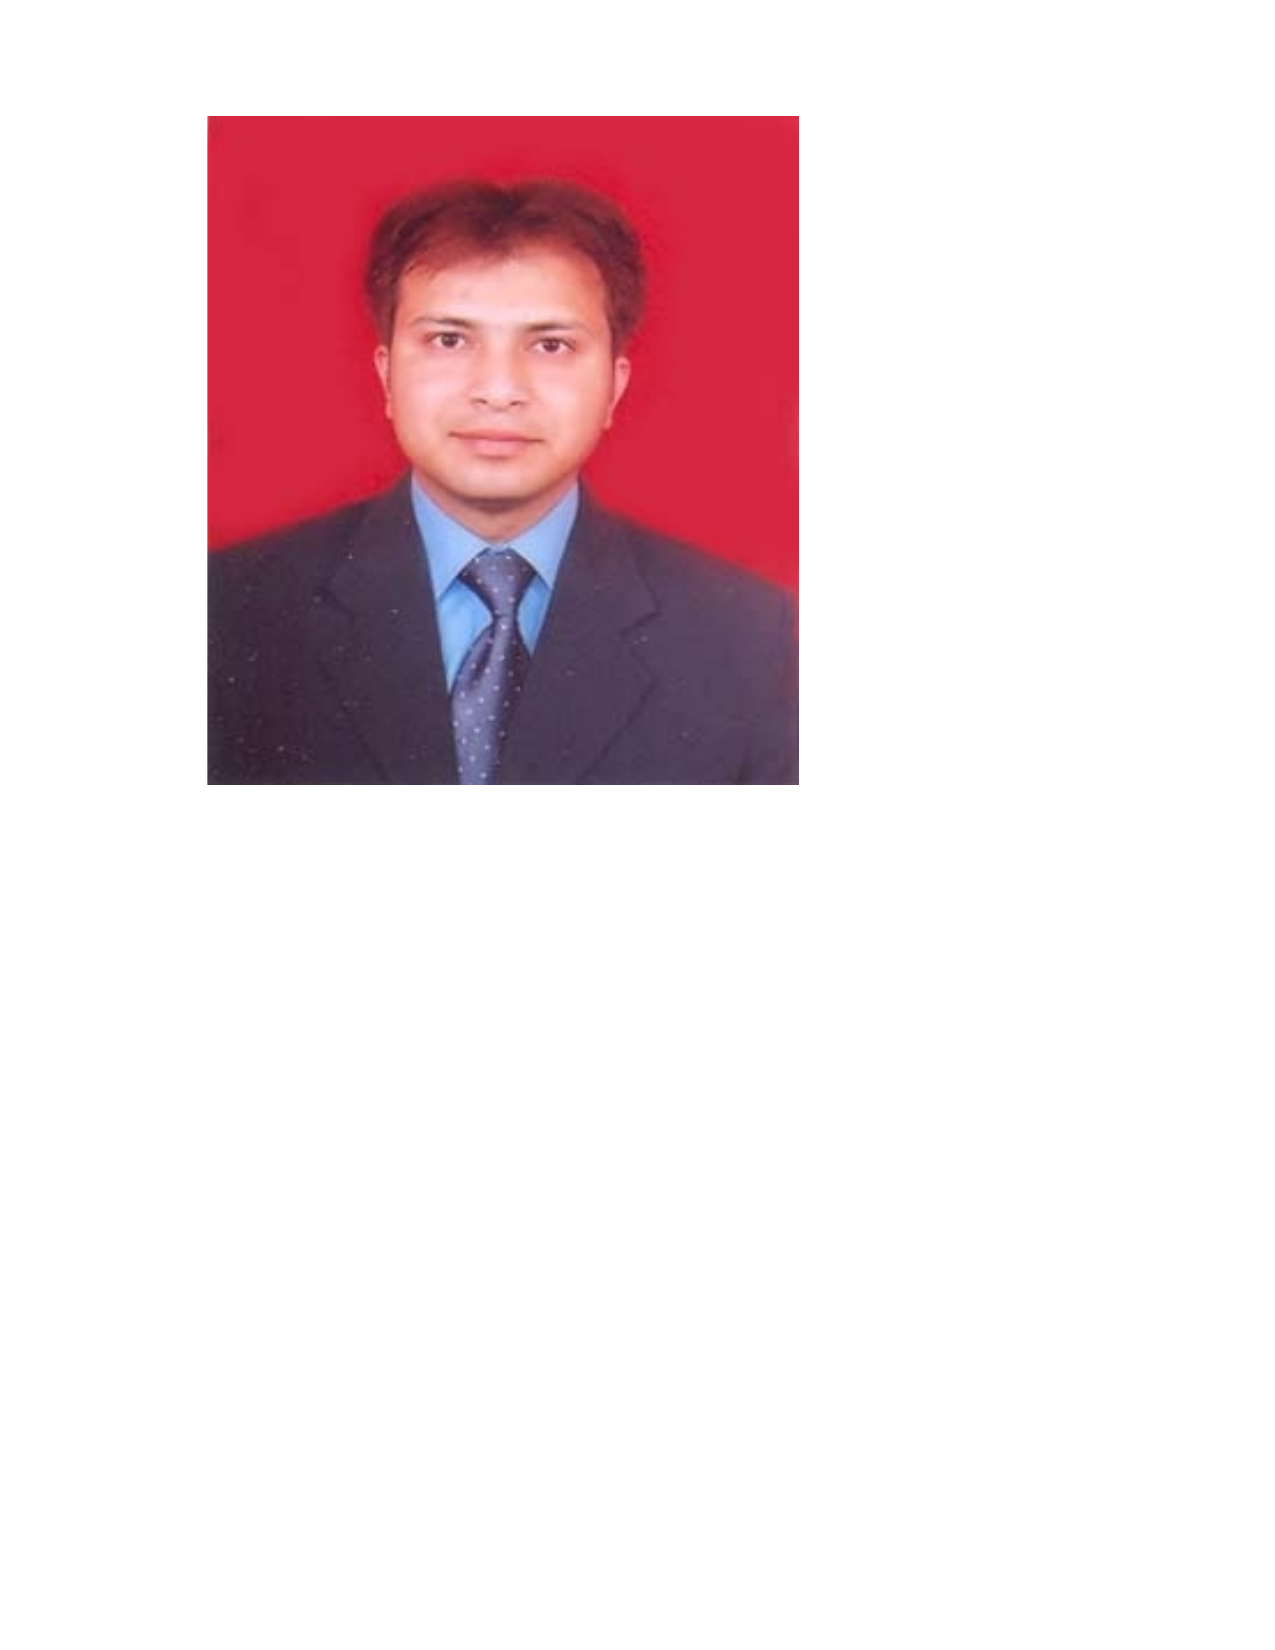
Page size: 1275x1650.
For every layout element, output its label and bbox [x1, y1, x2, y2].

picture [207, 116, 799, 785]
